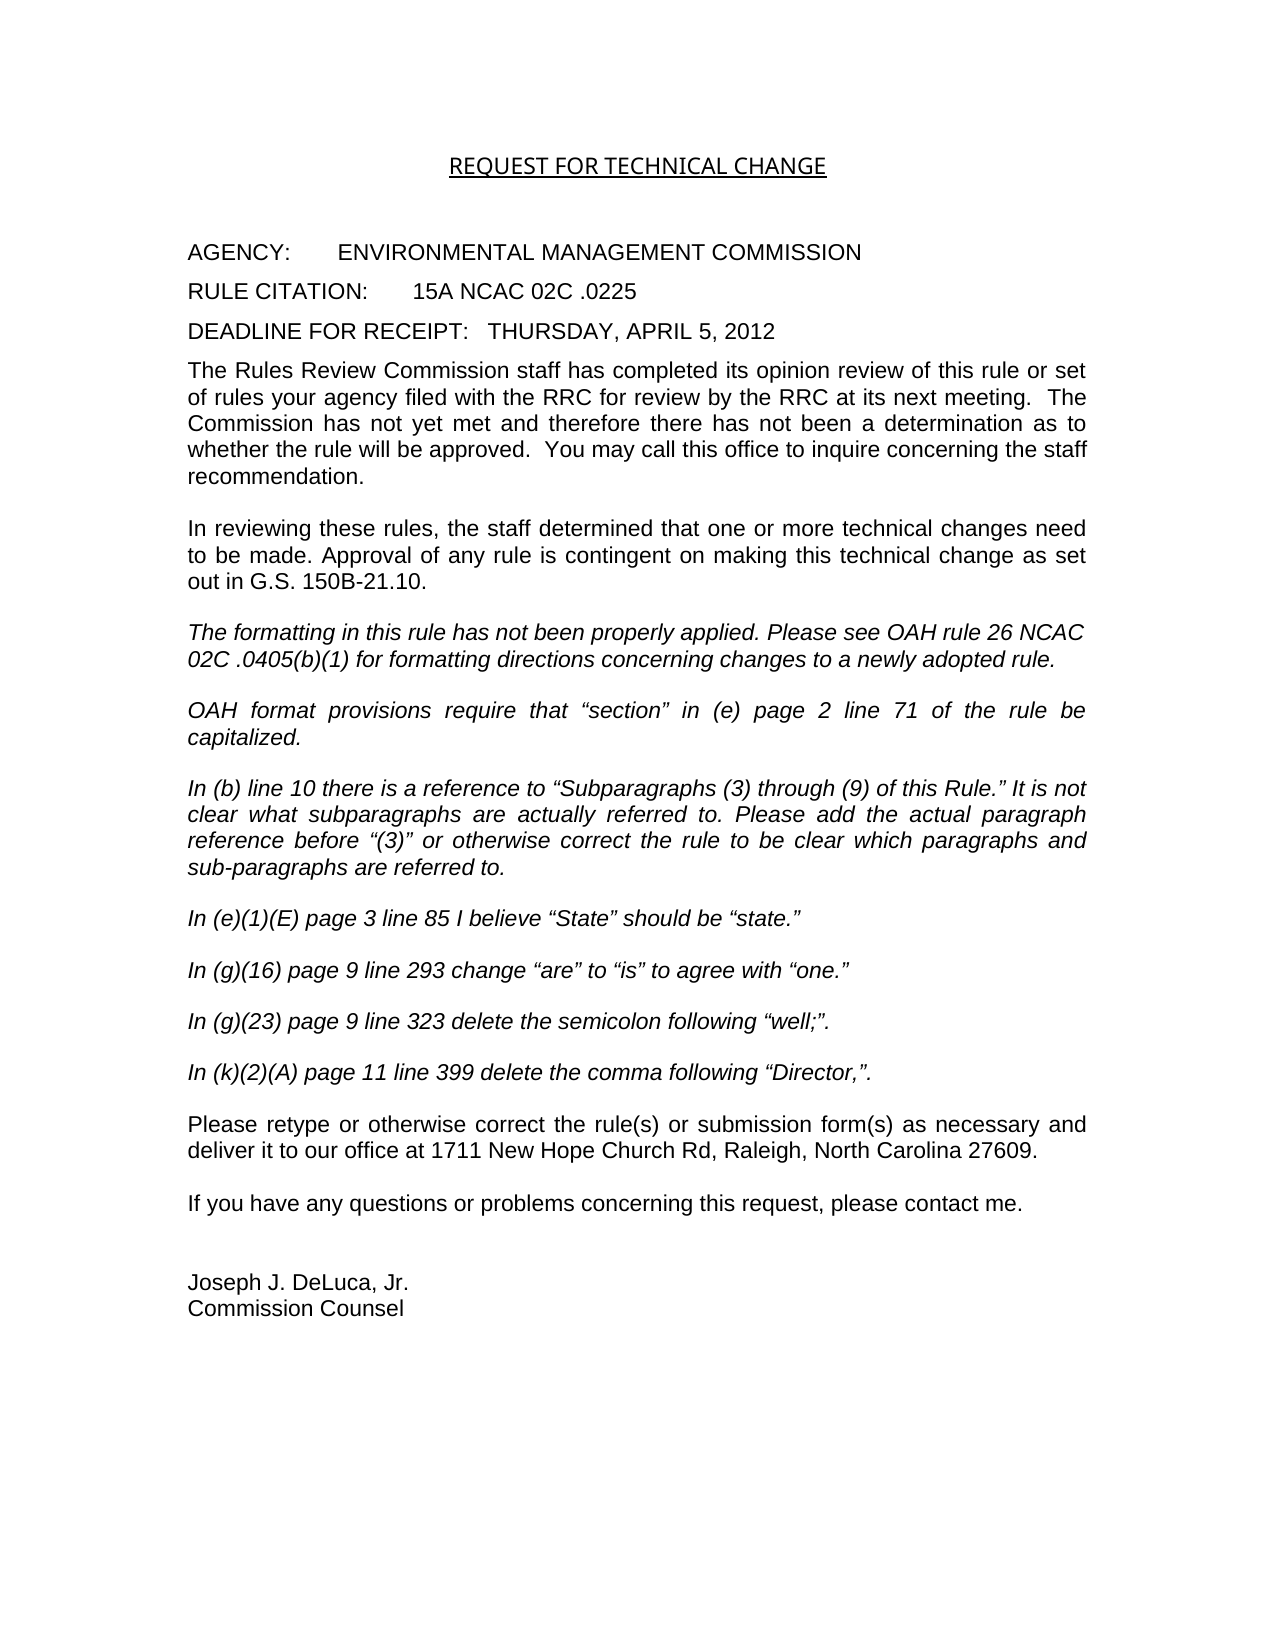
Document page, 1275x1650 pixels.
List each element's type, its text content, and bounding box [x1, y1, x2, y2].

text Joseph J. DeLuca, Jr. [187, 1269, 1087, 1295]
text In (g)(16) page 9 line 293 change “are” to “is” to agree with “one.” [187, 957, 1087, 983]
text DEADLINE FOR RECEIPT: THURSDAY, APRIL 5, 2012 [187, 318, 1087, 344]
text In (e)(1)(E) page 3 line 85 I believe “State” should be “state.” [187, 905, 1087, 932]
text The Rules Review Commission staff has completed its opinion review of this rule or set of rules your agency filed with the RRC for review by the RRC at its next meeting. The Commission has not yet met and therefore there has not been a determination as to whether the rule will be approved. You may call this office to inquire concerning the staff recommendation. [187, 357, 1087, 489]
text The formatting in this rule has not been properly applied. Please see OAH rule 26 NCAC 02C .0405(b)(1) for formatting directions concerning changes to a newly adopted rule. [187, 619, 1087, 672]
text In (k)(2)(A) page 11 line 399 delete the comma following “Director,”. [187, 1059, 1087, 1086]
text In reviewing these rules, the staff determined that one or more technical changes need to be made. Approval of any rule is contingent on making this technical change as set out in G.S. 150B-21.10. [187, 515, 1087, 594]
text OAH format provisions require that “section” in (e) page 2 line 71 of the rule be capitalized. [187, 697, 1087, 750]
text Commission Counsel [187, 1295, 1087, 1321]
text AGENCY: ENVIRONMENTAL MANAGEMENT COMMISSION [187, 239, 1087, 265]
text In (b) line 10 there is a reference to “Subparagraphs (3) through (9) of this Rule.” It is not clear what subparagraphs are actually referred to. Please add the actual paragraph reference before “(3)” or otherwise correct the rule to be clear which paragraphs and sub-paragraphs are referred to. [187, 775, 1087, 880]
text RULE CITATION: 15A NCAC 02C .0225 [187, 278, 1087, 304]
text Please retype or otherwise correct the rule(s) or submission form(s) as necessary and deliver it to our office at 1711 New Hope Church Rd, Raleigh, North Carolina 27609. [187, 1111, 1087, 1163]
text In (g)(23) page 9 line 323 delete the semicolon following “well;”. [187, 1008, 1087, 1034]
text If you have any questions or problems concerning this request, please contact me. [187, 1190, 1087, 1216]
title REQUEST FOR TECHNICAL CHANGE [187, 150, 1087, 181]
